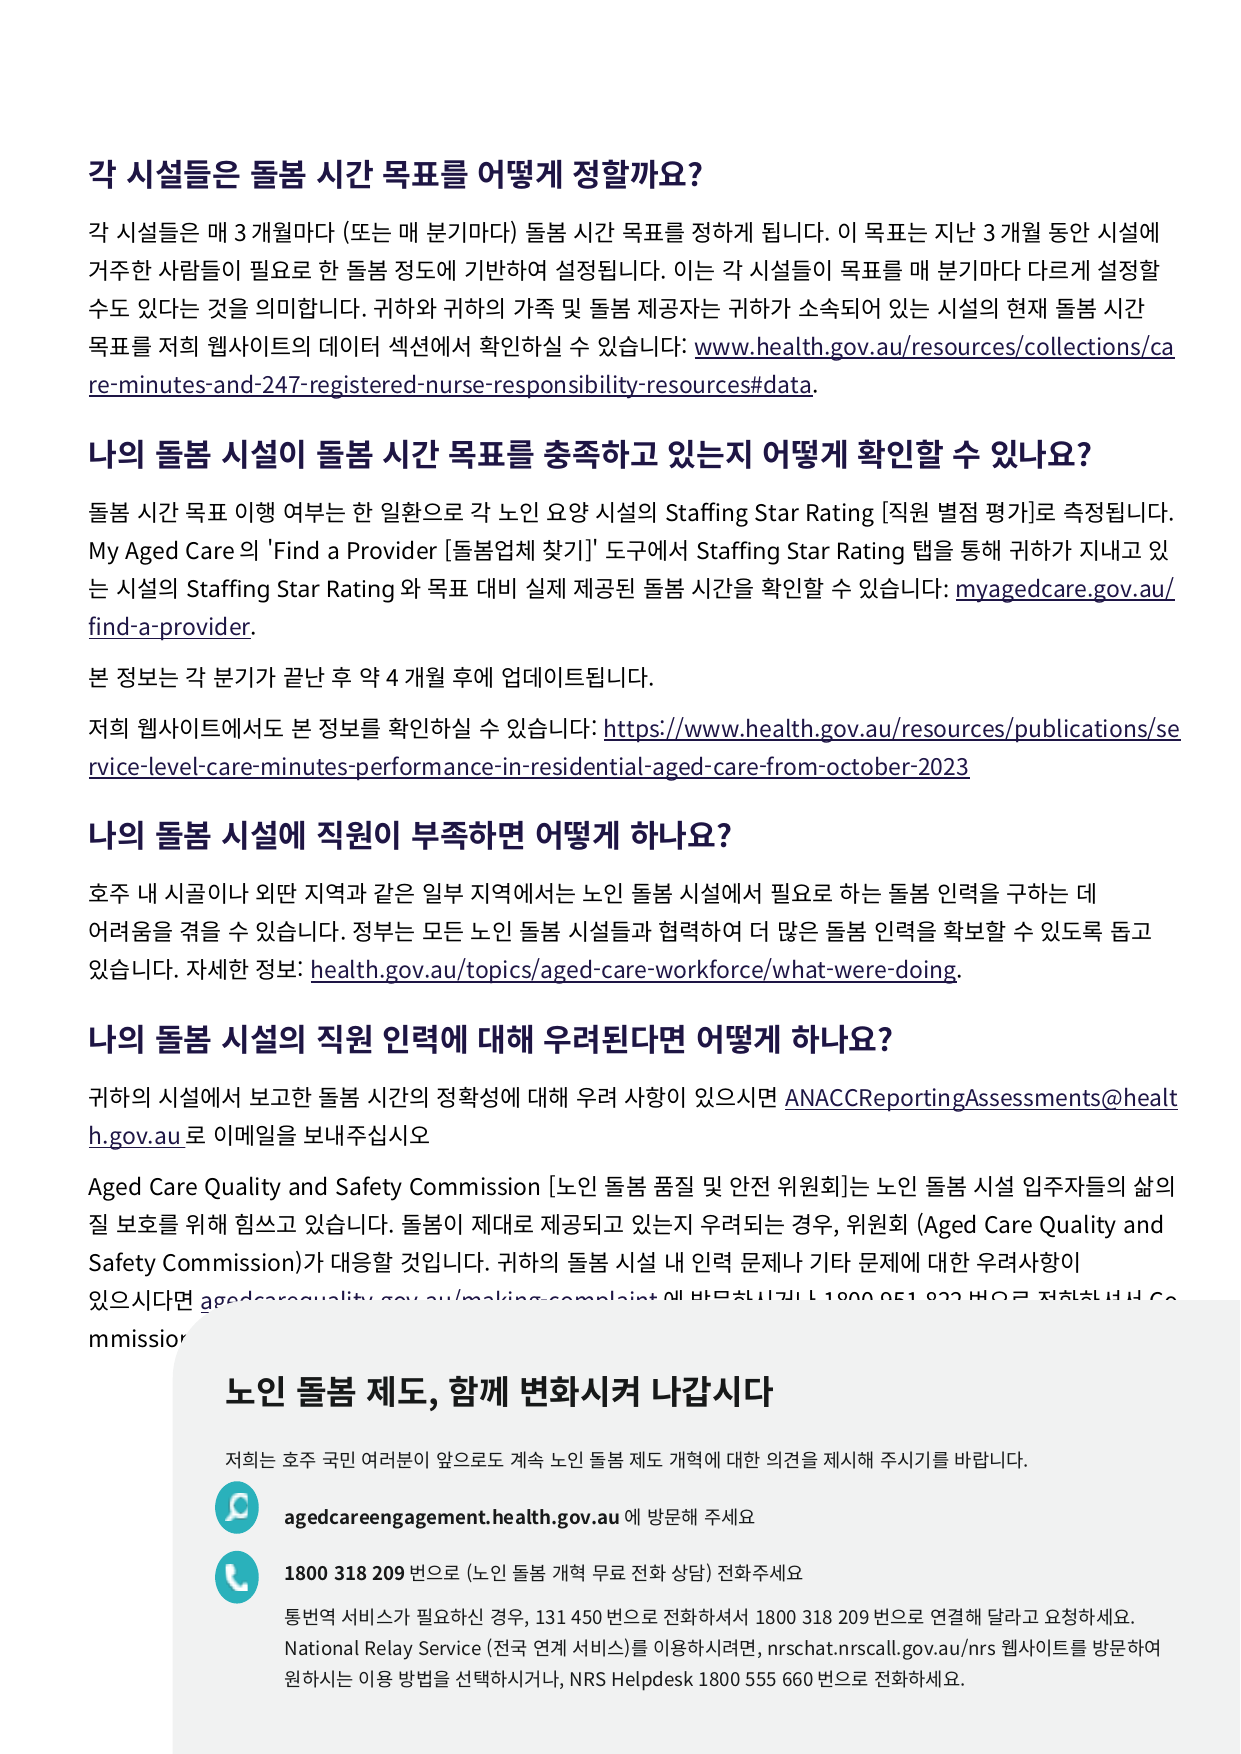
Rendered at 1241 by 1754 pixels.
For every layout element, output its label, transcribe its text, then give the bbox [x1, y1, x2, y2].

text 호주 내 시골이나 외딴 지역과 같은 일부 지역에서는 노인 돌봄 시설에서 필요로 하는 돌봄 인력을 구하는 데 어려움을 겪을 수 있습니다. 정부는 모든 노인 돌봄 시설들과 협력하여 더 많은 돌봄 인력을 확보할 수 있도록 돕고 있습니다. 자세한 정보: health.gov.au/topics/aged-care-workforce/what-were-doing. [89, 876, 1181, 986]
text 저희 웹사이트에서도 본 정보를 확인하실 수 있습니다: https://www.health.gov.au/resources/publications/service-level-care-minutes-performance-in-residential-aged-care-from-october-2023 [89, 710, 1181, 782]
text 각 시설들은 매 3개월마다 (또는 매 분기마다) 돌봄 시간 목표를 정하게 됩니다. 이 목표는 지난 3개월 동안 시설에 거주한 사람들이 필요로 한 돌봄 정도에 기반하여 설정됩니다. 이는 각 시설들이 목표를 매 분기마다 다르게 설정할 수도 있다는 것을 의미합니다. 귀하와 귀하의 가족 및 돌봄 제공자는 귀하가 소속되어 있는 시설의 현재 돌봄 시간 목표를 저희 웹사이트의 데이터 섹션에서 확인하실 수 있습니다: www.health.gov.au/resources/collections/care-minutes-and-247-registered-nurse-responsibility-resources#data. [89, 214, 1181, 400]
subtitle 나의 돌봄 시설에 직원이 부족하면 어떻게 하나요? [89, 812, 1181, 857]
subtitle 각 시설들은 돌봄 시간 목표를 어떻게 정할까요? [89, 150, 1181, 195]
text 돌봄 시간 목표 이행 여부는 한 일환으로 각 노인 요양 시설의 Staffing Star Rating [직원 별점 평가]로 측정됩니다. My Aged Care의 'Find a Provider [돌봄업체 찾기]' 도구에서 Staffing Star Rating 탭을 통해 귀하가 지내고 있는 시설의 Staffing Star Rating와 목표 대비 실제 제공된 돌봄 시간을 확인할 수 있습니다: myagedcare.gov.au/find-a-provider. [89, 494, 1181, 642]
subtitle 나의 돌봄 시설의 직원 인력에 대해 우려된다면 어떻게 하나요? [89, 1016, 1181, 1061]
subtitle 나의 돌봄 시설이 돌봄 시간 목표를 충족하고 있는지 어떻게 확인할 수 있나요? [89, 430, 1181, 475]
text 본 정보는 각 분기가 끝난 후 약 4개월 후에 업데이트됩니다. [89, 660, 1181, 693]
text 귀하의 시설에서 보고한 돌봄 시간의 정확성에 대해 우려 사항이 있으시면 ANACCReportingAssessments@health.gov.au로 이메일을 보내주십시오 [89, 1080, 1181, 1151]
text Aged Care Quality and Safety Commission [노인 돌봄 품질 및 안전 위원회]는 노인 돌봄 시설 입주자들의 삶의 질 보호를 위해 힘쓰고 있습니다. 돌봄이 제대로 제공되고 있는지 우려되는 경우, 위원회 (Aged Care Quality and Safety Commission)가 대응할 것입니다. 귀하의 돌봄 시설 내 인력 문제나 기타 문제에 대한 우려사항이 있으시다면 agedcarequality.gov.au/making-complaint에 방문하시거나 1800 951 822번으로 전화하셔서 Commission에 불만 제기를 할 수 있습니다. 불만은 공개, 비밀 또는 익명으로 제기할 수 있습니다. [89, 1169, 1181, 1354]
